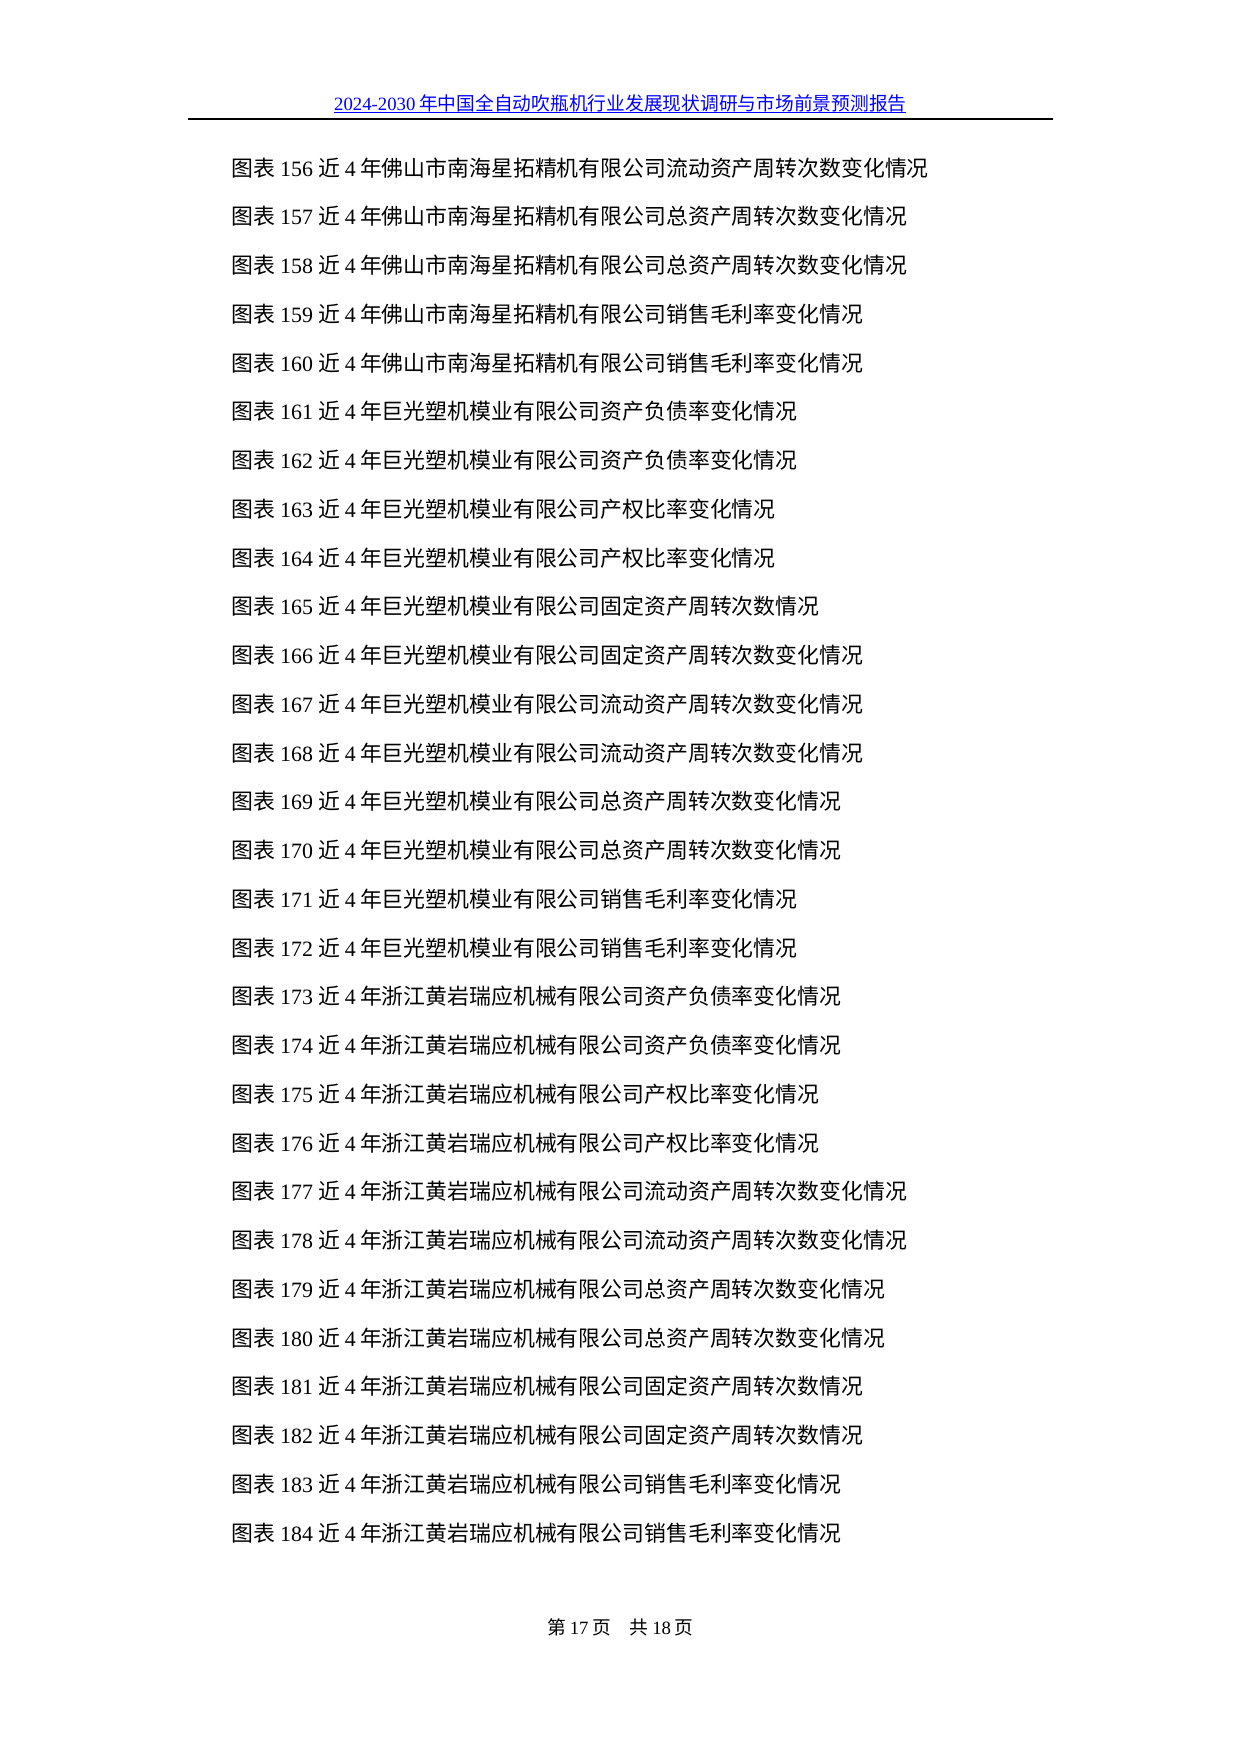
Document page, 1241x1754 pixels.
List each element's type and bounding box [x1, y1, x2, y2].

text [187, 150, 1053, 1548]
